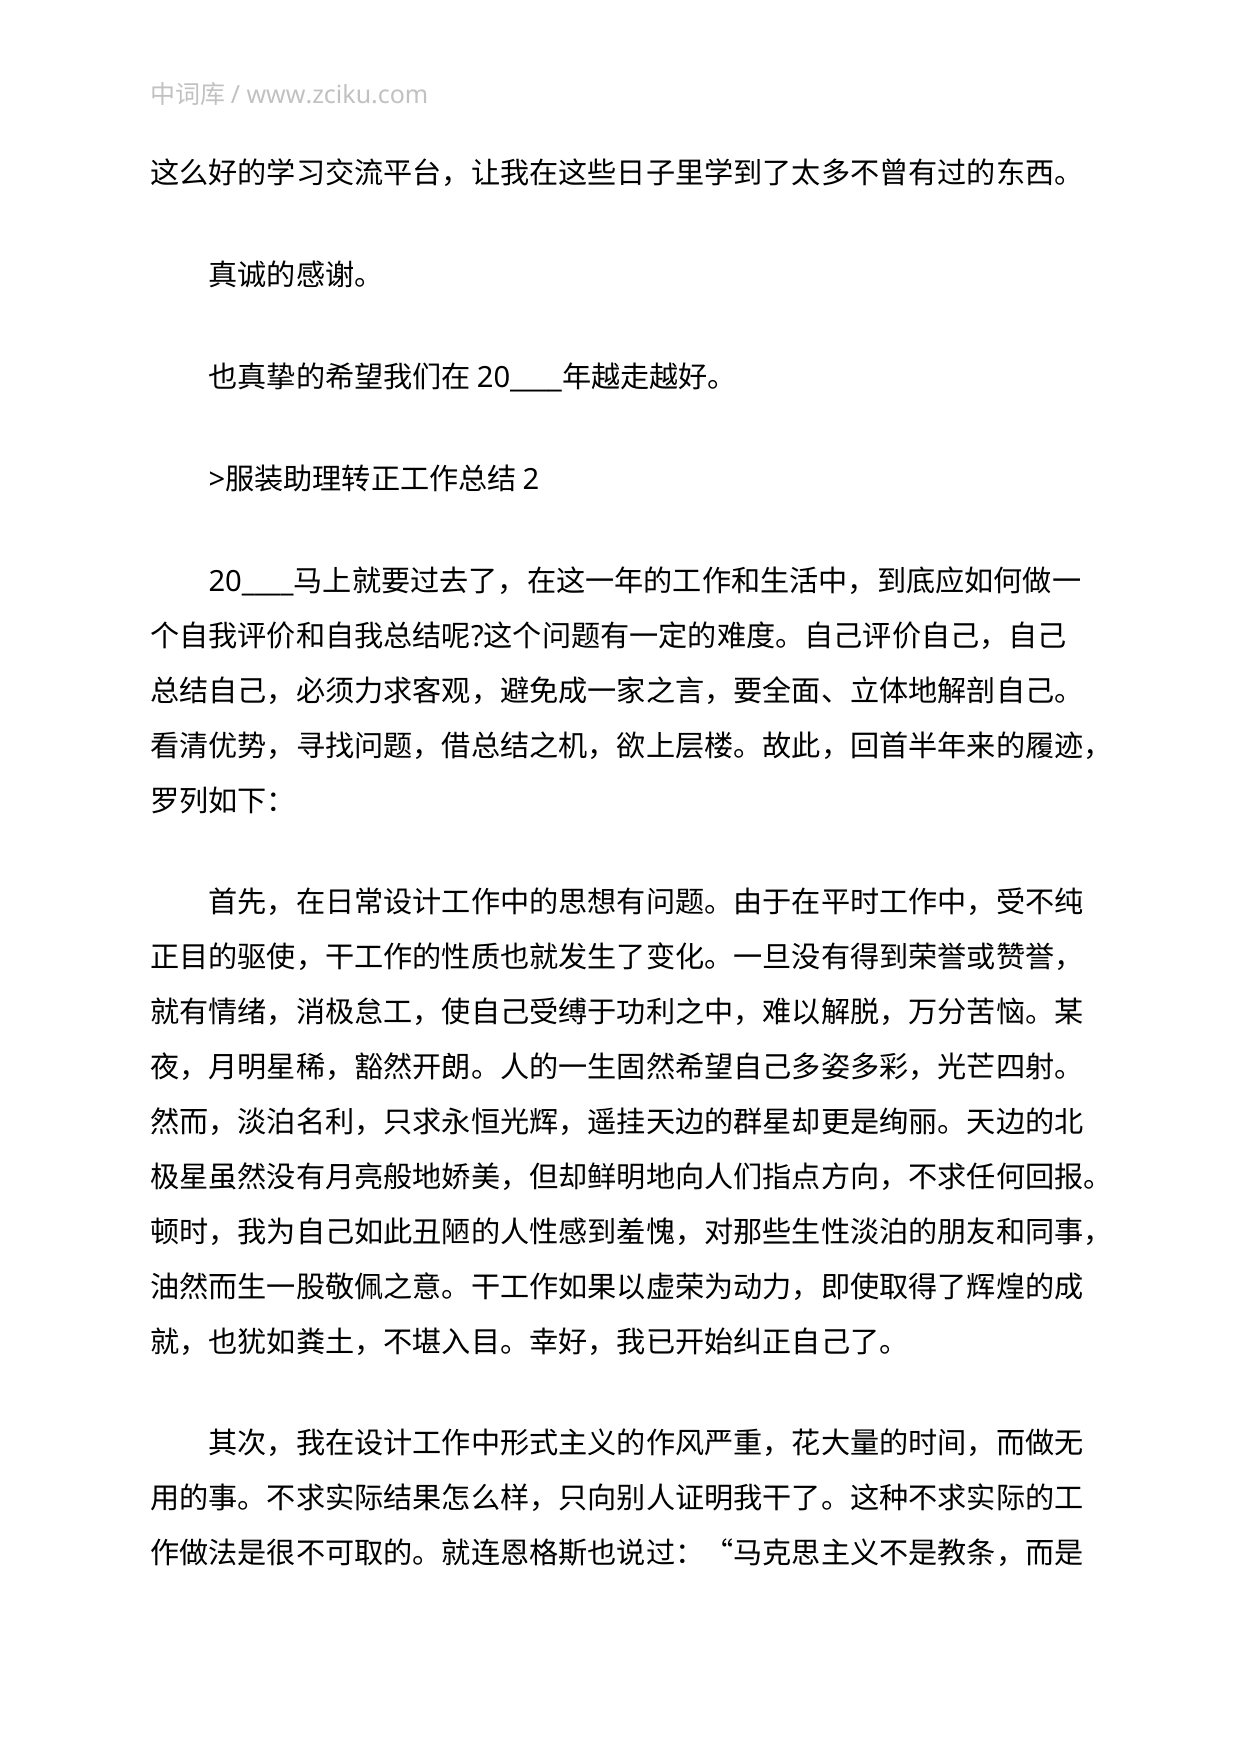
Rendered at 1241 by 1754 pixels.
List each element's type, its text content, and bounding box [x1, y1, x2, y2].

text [150, 1420, 1090, 1572]
text 真诚的感谢。 [150, 252, 1090, 294]
text >服装助理转正工作总结2 [150, 456, 1090, 498]
text 20____马上就要过去了，在这一年的工作和生活中，到底应如何做一个自我评价和自我总结呢?这个问题有一定的难度。自己评价自己，自己总结自己，必须力求客观，避免成一家之言，要全面、立体地解剖自己。看清优势，寻找问题，借总结之机，欲上层楼。故此，回首半年来的履迹，罗列如下： [150, 557, 1090, 819]
text 也真挚的希望我们在20____年越走越好。 [150, 353, 1090, 396]
text 首先，在日常设计工作中的思想有问题。由于在平时工作中，受不纯正目的驱使，干工作的性质也就发生了变化。一旦没有得到荣誉或赞誉，就有情绪，消极怠工，使自己受缚于功利之中，难以解脱，万分苦恼。某夜，月明星稀，豁然开朗。人的一生固然希望自己多姿多彩，光芒四射。然而，淡泊名利，只求永恒光辉，遥挂天边的群星却更是绚丽。天边的北极星虽然没有月亮般地娇美，但却鲜明地向人们指点方向，不求任何回报。顿时，我为自己如此丑陋的人性感到羞愧，对那些生性淡泊的朋友和同事，油然而生一股敬佩之意。干工作如果以虚荣为动力，即使取得了辉煌的成就，也犹如粪土，不堪入目。幸好，我已开始纠正自己了。 [150, 879, 1090, 1361]
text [150, 150, 1090, 192]
